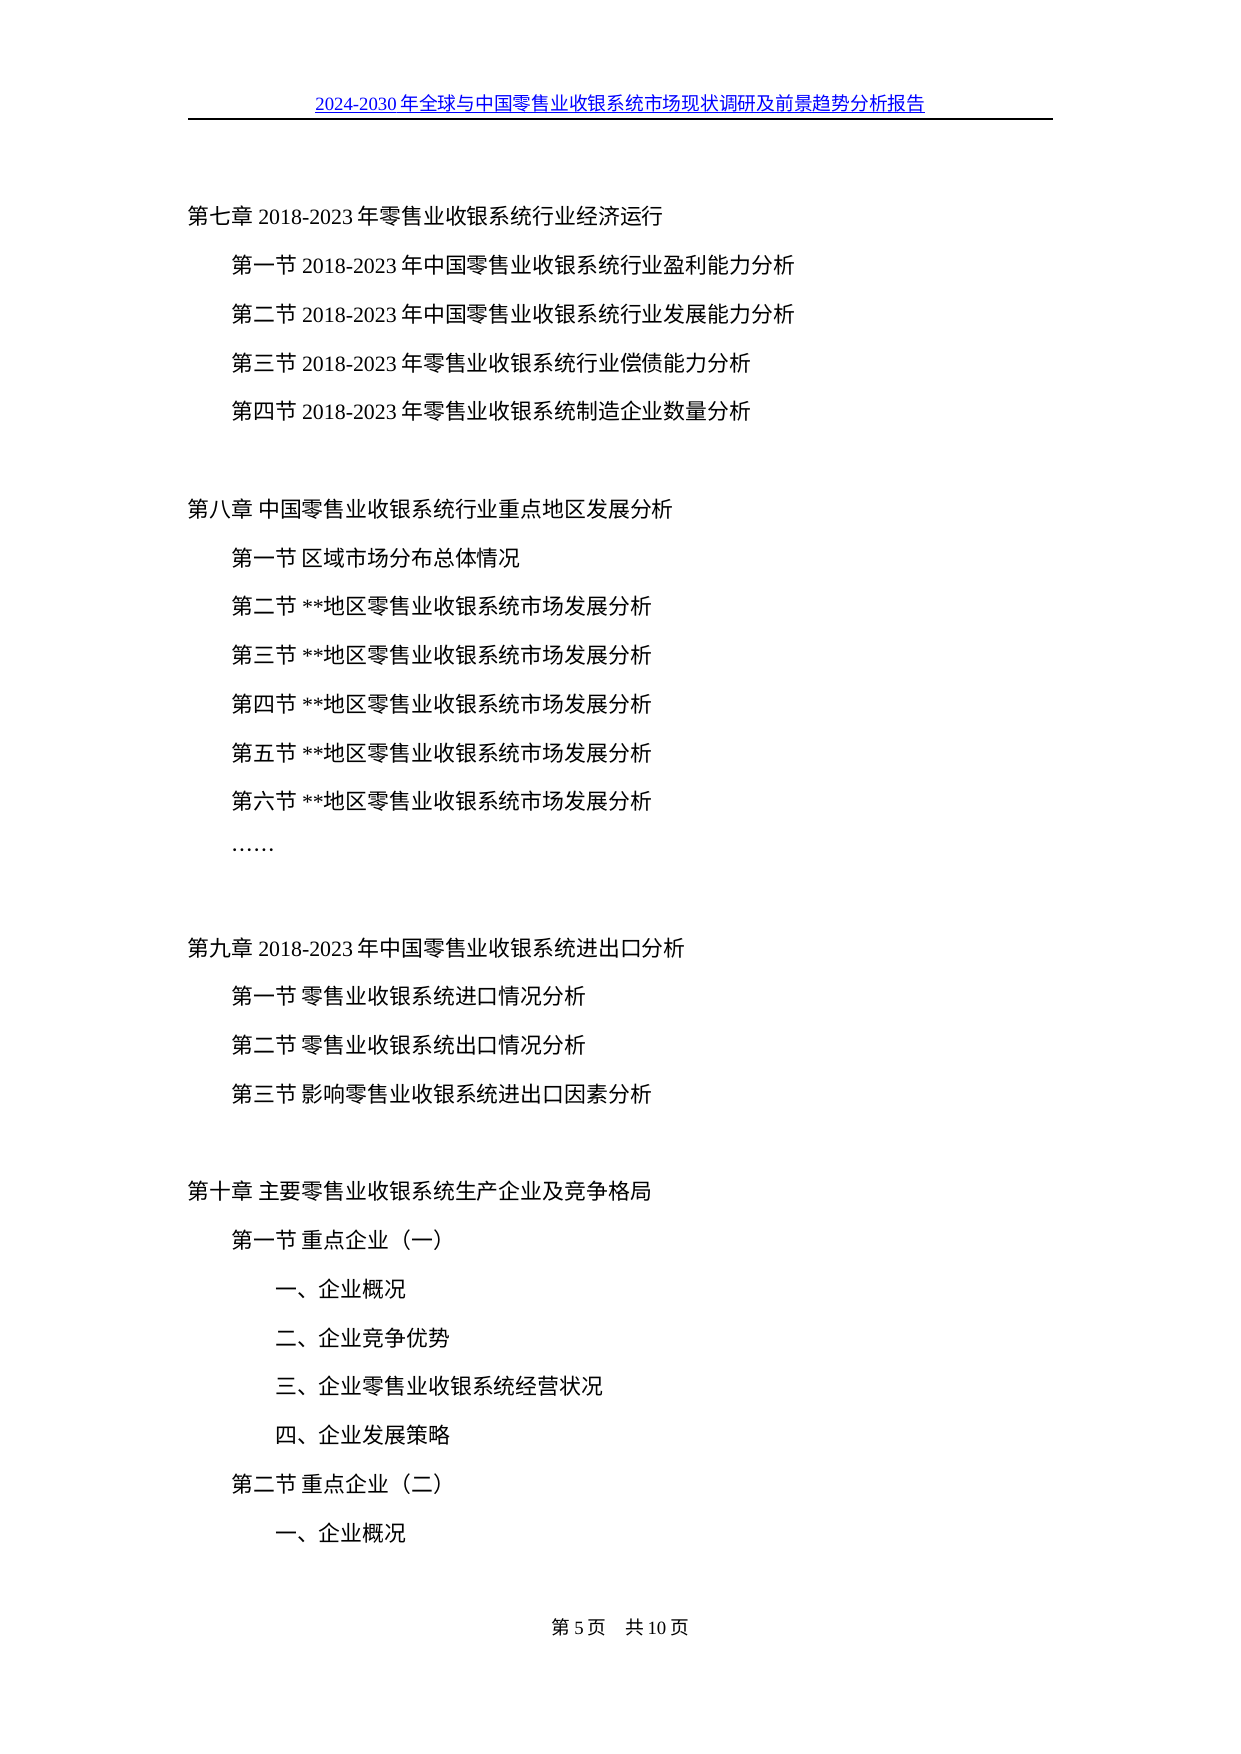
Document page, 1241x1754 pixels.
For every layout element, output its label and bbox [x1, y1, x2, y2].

text [187, 150, 1053, 1548]
